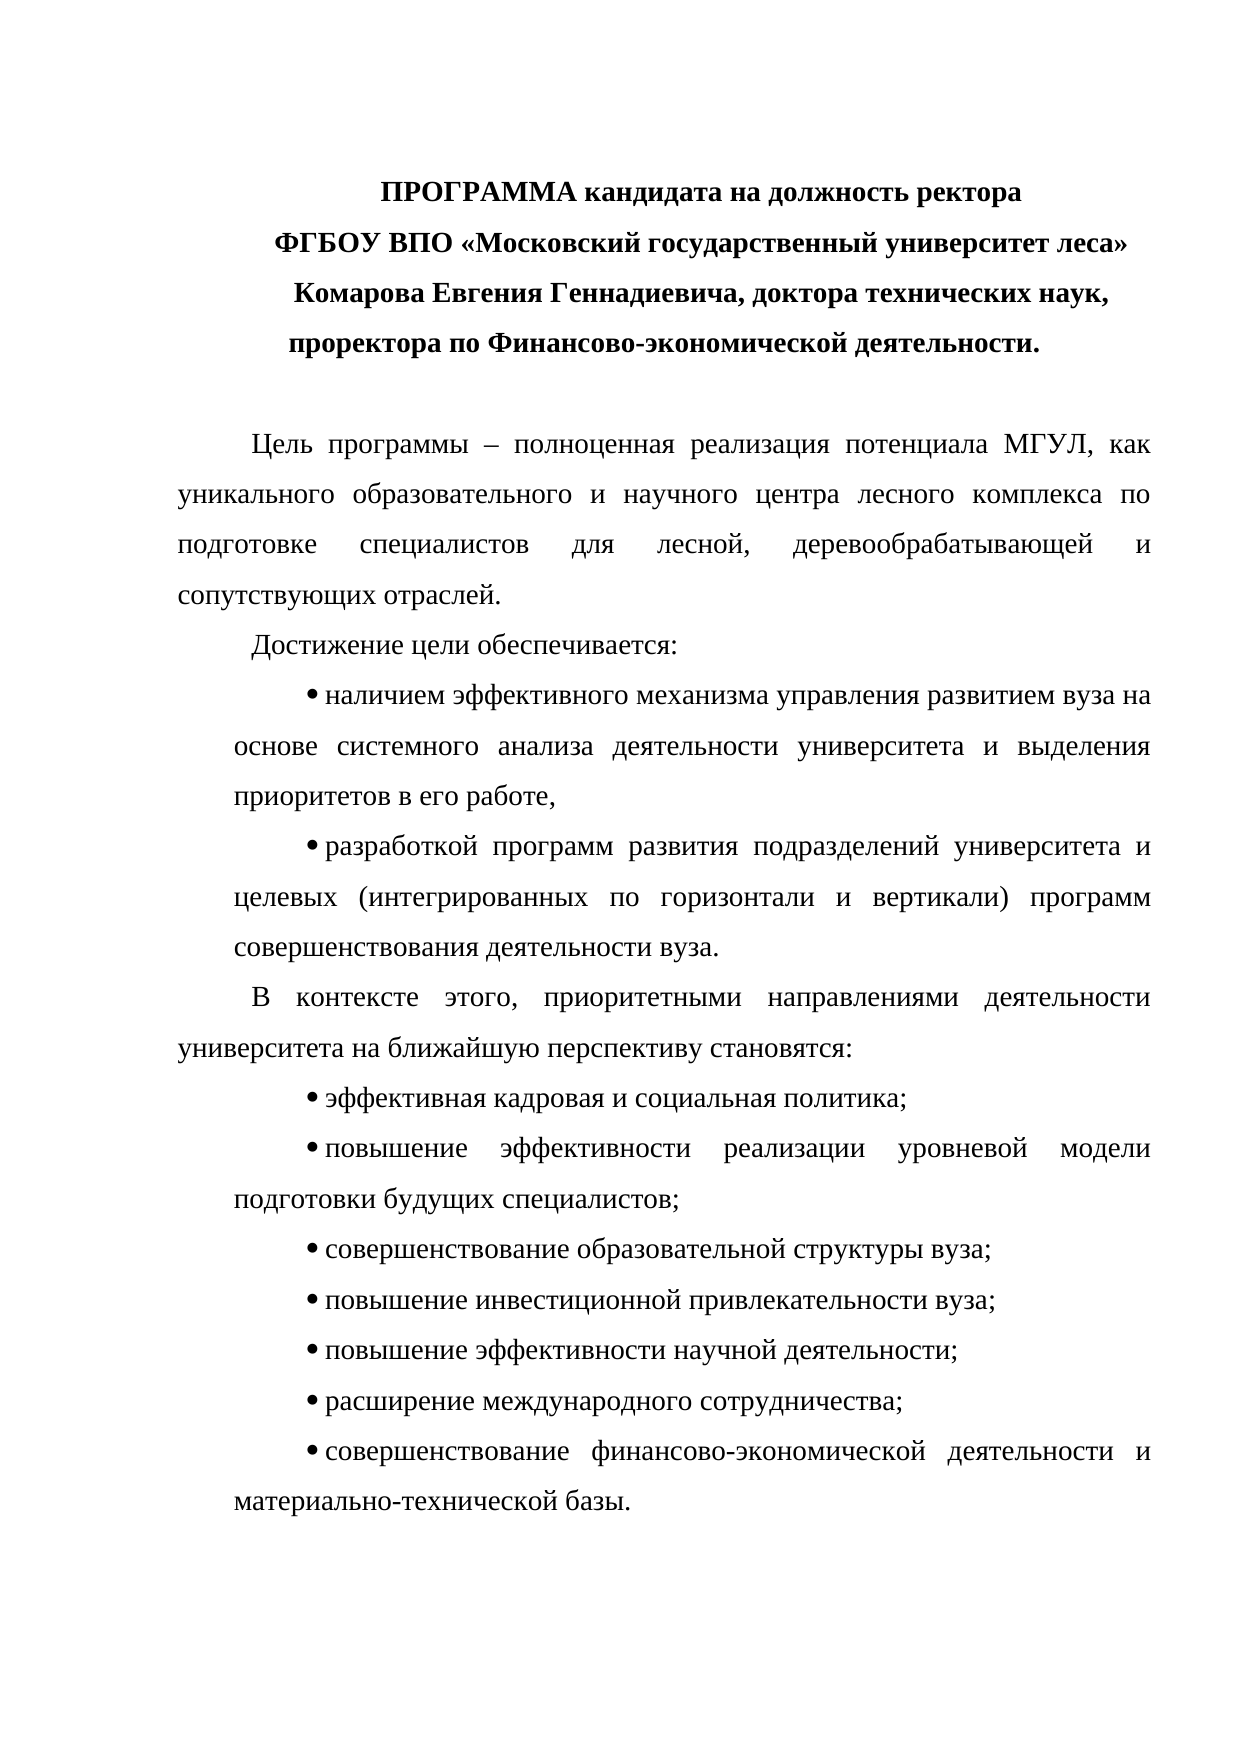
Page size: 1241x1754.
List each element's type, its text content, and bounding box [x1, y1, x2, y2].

text В контексте этого, приоритетными направлениями деятельности университета на ближайшую перспективу становятся: [177, 979, 1152, 1063]
list повышение инвестиционной привлекательности вуза; [233, 1282, 1152, 1315]
list наличием эффективного механизма управления развитием вуза на основе системного анализа деятельности университета и выделения приоритетов в его работе, [233, 677, 1152, 812]
list совершенствование финансово-экономической деятельности и материально-технической базы. [233, 1433, 1152, 1517]
list повышение эффективности реализации уровневой модели подготовки будущих специалистов; [233, 1131, 1152, 1214]
list эффективная кадровая и социальная политика; [233, 1080, 1152, 1114]
list повышение эффективности научной деятельности; [233, 1332, 1152, 1366]
text Комарова Евгения Геннадиевича, доктора технических наук, проректора по Финансово-экономической деятельности. [177, 275, 1152, 359]
list разработкой программ развития подразделений университета и целевых (интегрированных по горизонтали и вертикали) программ совершенствования деятельности вуза. [233, 828, 1152, 963]
list расширение международного сотрудничества; [233, 1383, 1152, 1416]
text ФГБОУ ВПО «Московский государственный университет леса» [177, 225, 1152, 258]
text Цель программы – полноценная реализация потенциала МГУЛ, как уникального образовательного и научного центра лесного комплекса по подготовке специалистов для лесной, деревообрабатывающей и сопутствующих отраслей. [177, 426, 1152, 610]
text ПРОГРАММА кандидата на должность ректора [177, 174, 1152, 208]
text Достижение цели обеспечивается: [177, 627, 1152, 661]
list совершенствование образовательной структуры вуза; [233, 1231, 1152, 1265]
